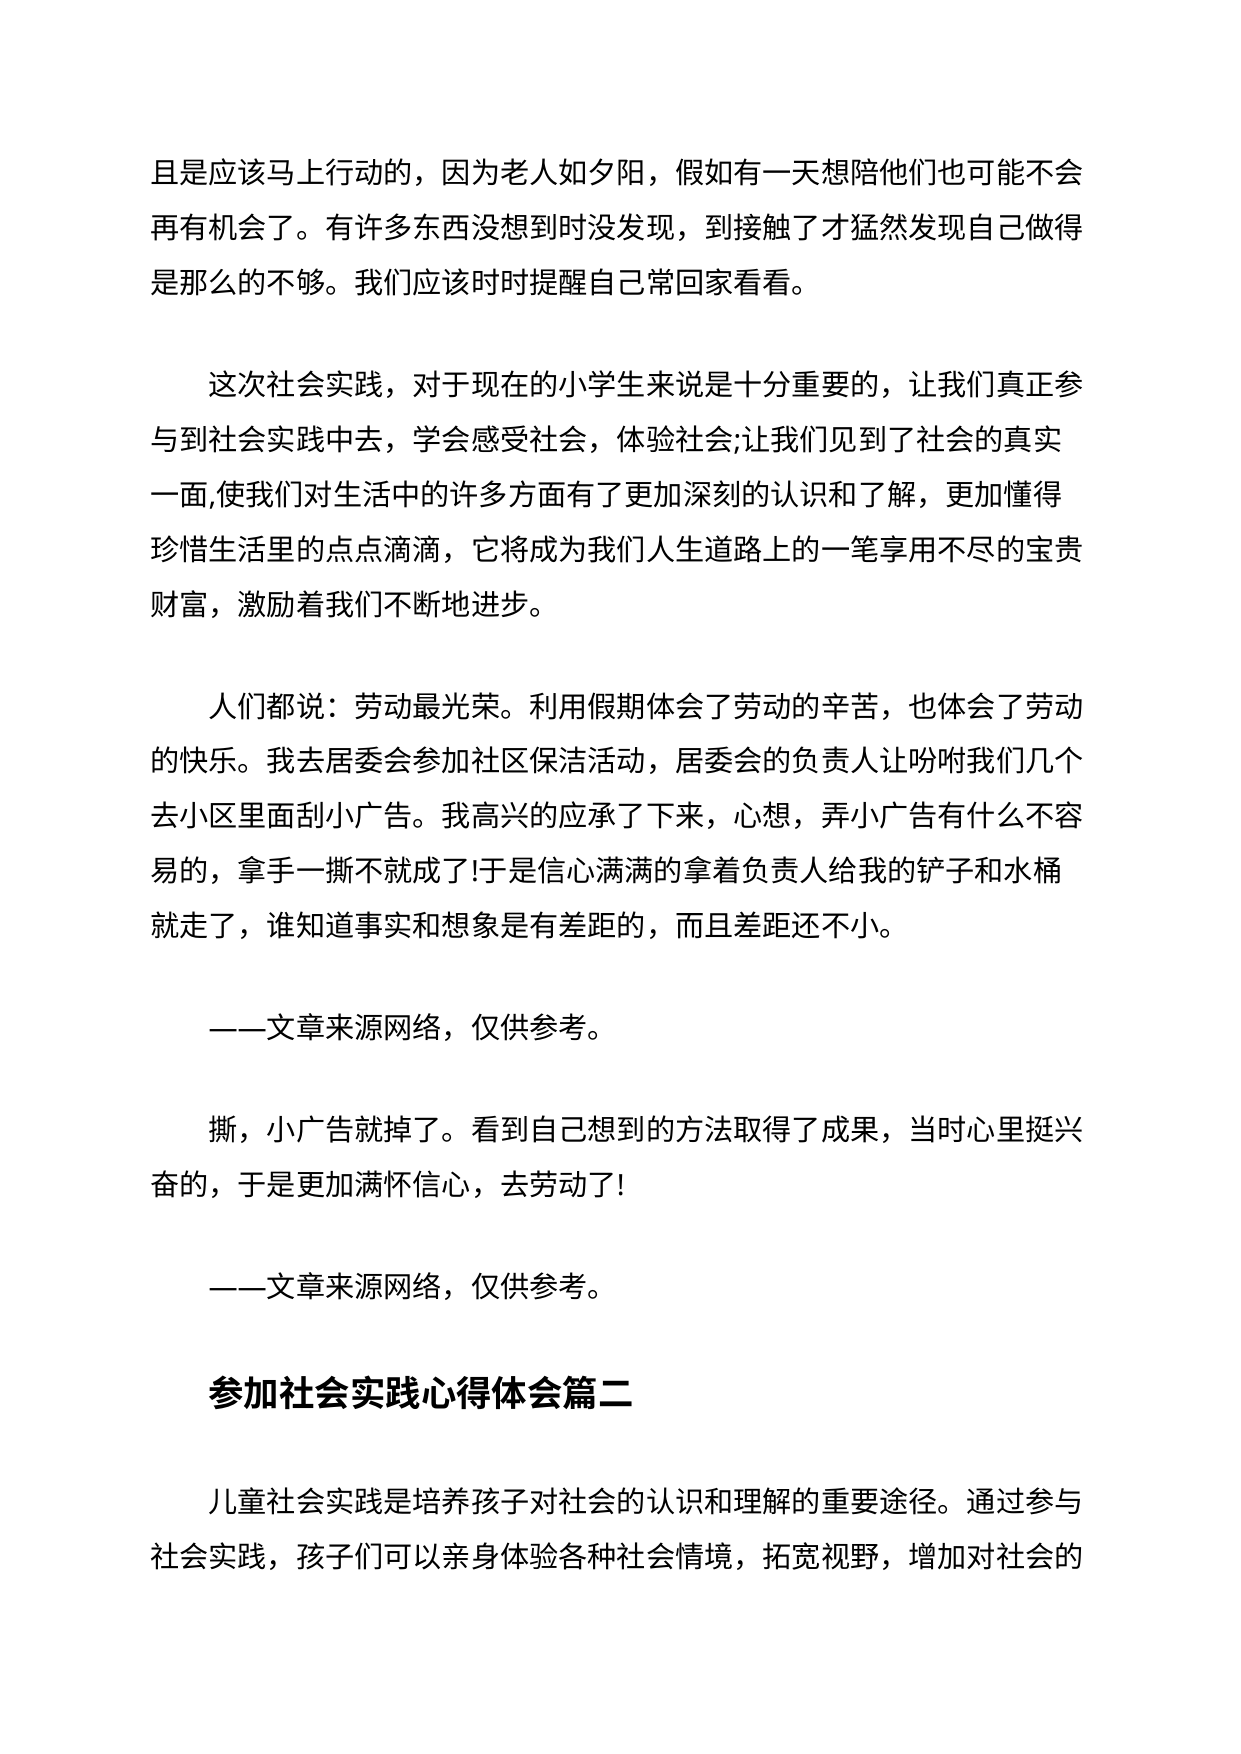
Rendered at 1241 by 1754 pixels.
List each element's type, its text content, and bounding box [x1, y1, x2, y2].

text 人们都说：劳动最光荣。利用假期体会了劳动的辛苦，也体会了劳动的快乐。我去居委会参加社区保洁活动，居委会的负责人让吩咐我们几个去小区里面刮小广告。我高兴的应承了下来，心想，弄小广告有什么不容易的，拿手一撕不就成了!于是信心满满的拿着负责人给我的铲子和水桶就走了，谁知道事实和想象是有差距的，而且差距还不小。 [150, 683, 1090, 945]
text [150, 150, 1090, 302]
text 这次社会实践，对于现在的小学生来说是十分重要的，让我们真正参与到社会实践中去，学会感受社会，体验社会;让我们见到了社会的真实一面,使我们对生活中的许多方面有了更加深刻的认识和了解，更加懂得珍惜生活里的点点滴滴，它将成为我们人生道路上的一笔享用不尽的宝贵财富，激励着我们不断地进步。 [150, 362, 1090, 624]
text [150, 1479, 1090, 1576]
text ——文章来源网络，仅供参考。 [150, 1004, 1090, 1047]
text ——文章来源网络，仅供参考。 [150, 1263, 1090, 1306]
text 参加社会实践心得体会篇二 [150, 1365, 1090, 1417]
text 撕，小广告就掉了。看到自己想到的方法取得了成果，当时心里挺兴奋的，于是更加满怀信心，去劳动了! [150, 1107, 1090, 1204]
